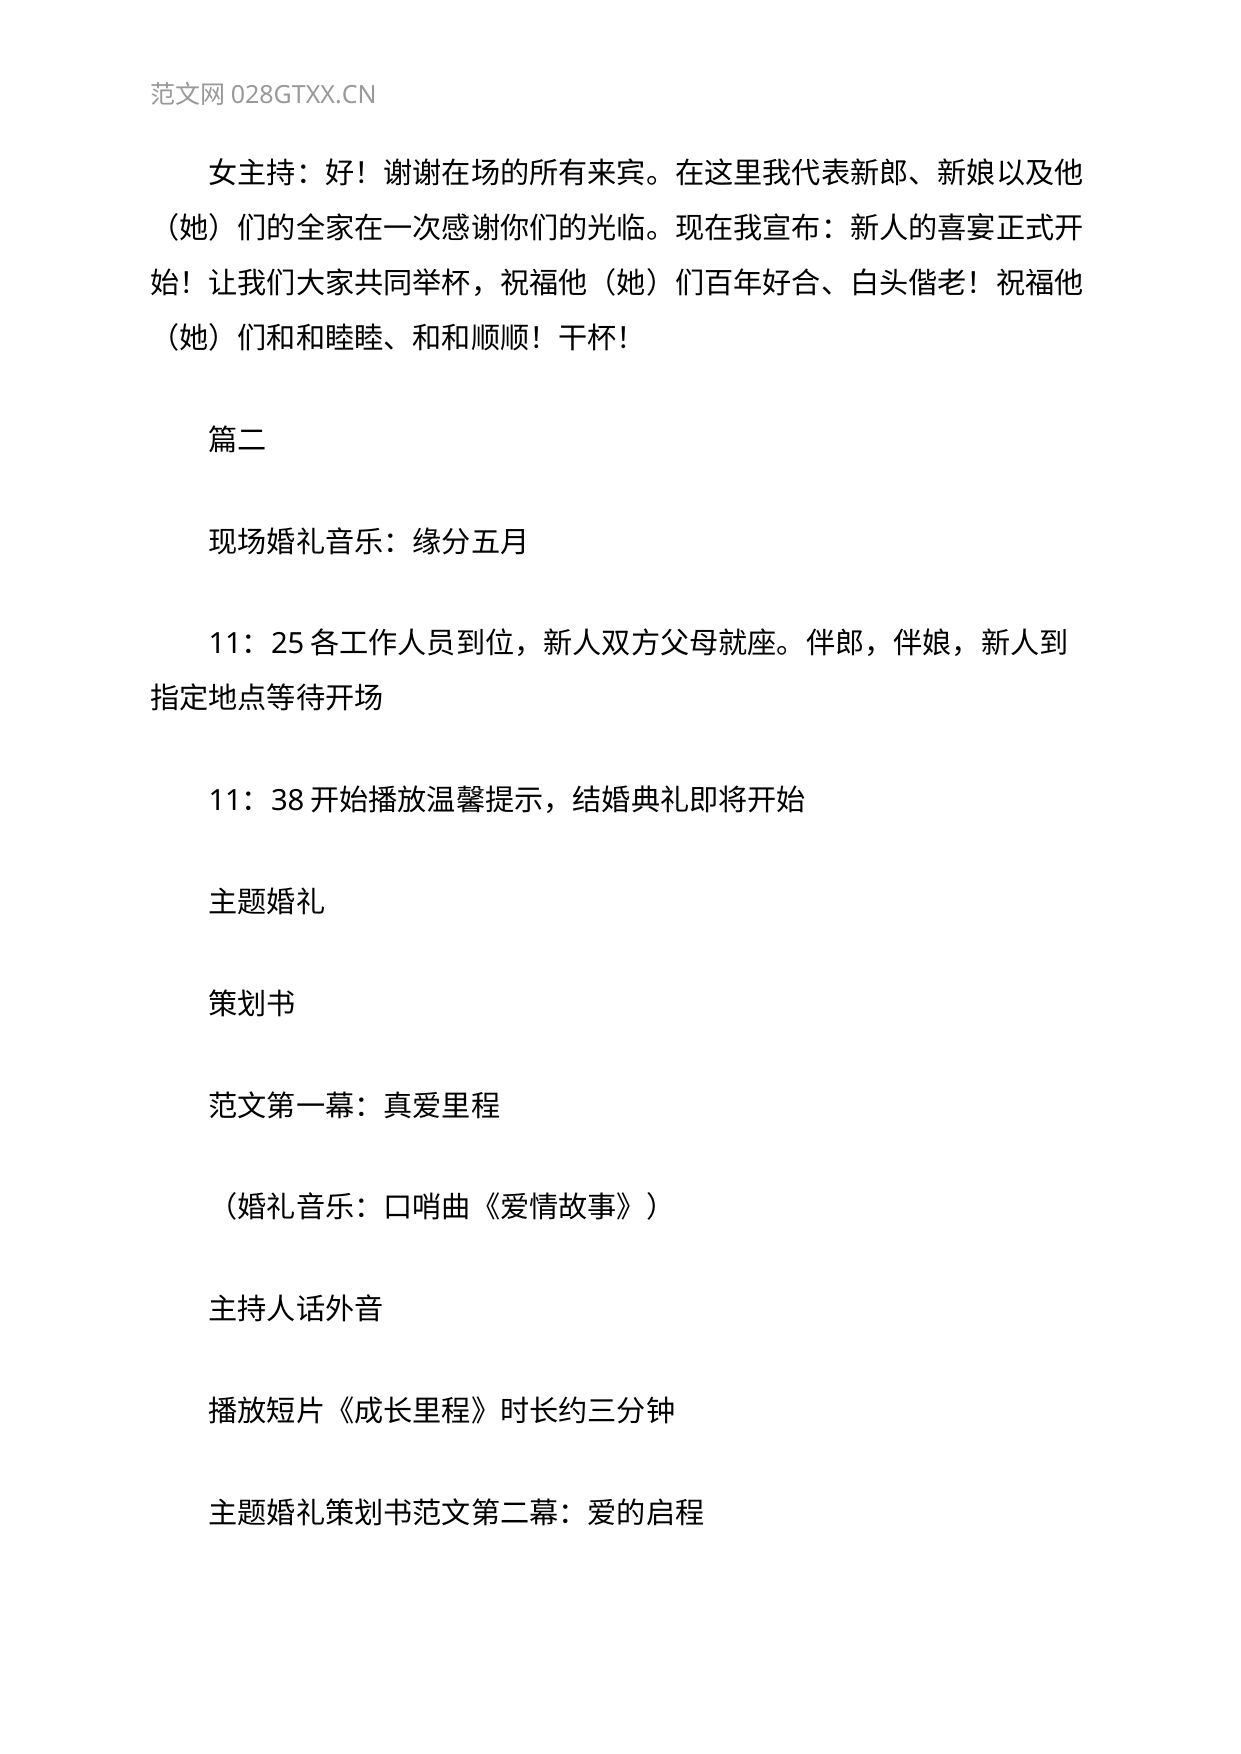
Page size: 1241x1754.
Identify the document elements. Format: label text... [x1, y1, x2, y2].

text （婚礼音乐：口哨曲《爱情故事》） [150, 1184, 1090, 1226]
text 播放短片《成长里程》时长约三分钟 [150, 1388, 1090, 1430]
text 现场婚礼音乐：缘分五月 [150, 518, 1090, 561]
text 策划书 [150, 981, 1090, 1023]
text 11：25各工作人员到位，新人双方父母就座。伴郎，伴娘，新人到指定地点等待开场 [150, 620, 1090, 717]
text 女主持：好！谢谢在场的所有来宾。在这里我代表新郎、新娘以及他（她）们的全家在一次感谢你们的光临。现在我宣布：新人的喜宴正式开始！让我们大家共同举杯，祝福他（她）们百年好合、白头偕老！祝福他（她）们和和睦睦、和和顺顺！干杯！ [150, 150, 1090, 357]
text 主持人话外音 [150, 1286, 1090, 1328]
text 11：38开始播放温馨提示，结婚典礼即将开始 [150, 777, 1090, 819]
text 篇二 [150, 416, 1090, 459]
text 范文第一幕：真爱里程 [150, 1082, 1090, 1124]
text 主题婚礼 [150, 879, 1090, 921]
text 主题婚礼策划书范文第二幕：爱的启程 [150, 1489, 1090, 1532]
